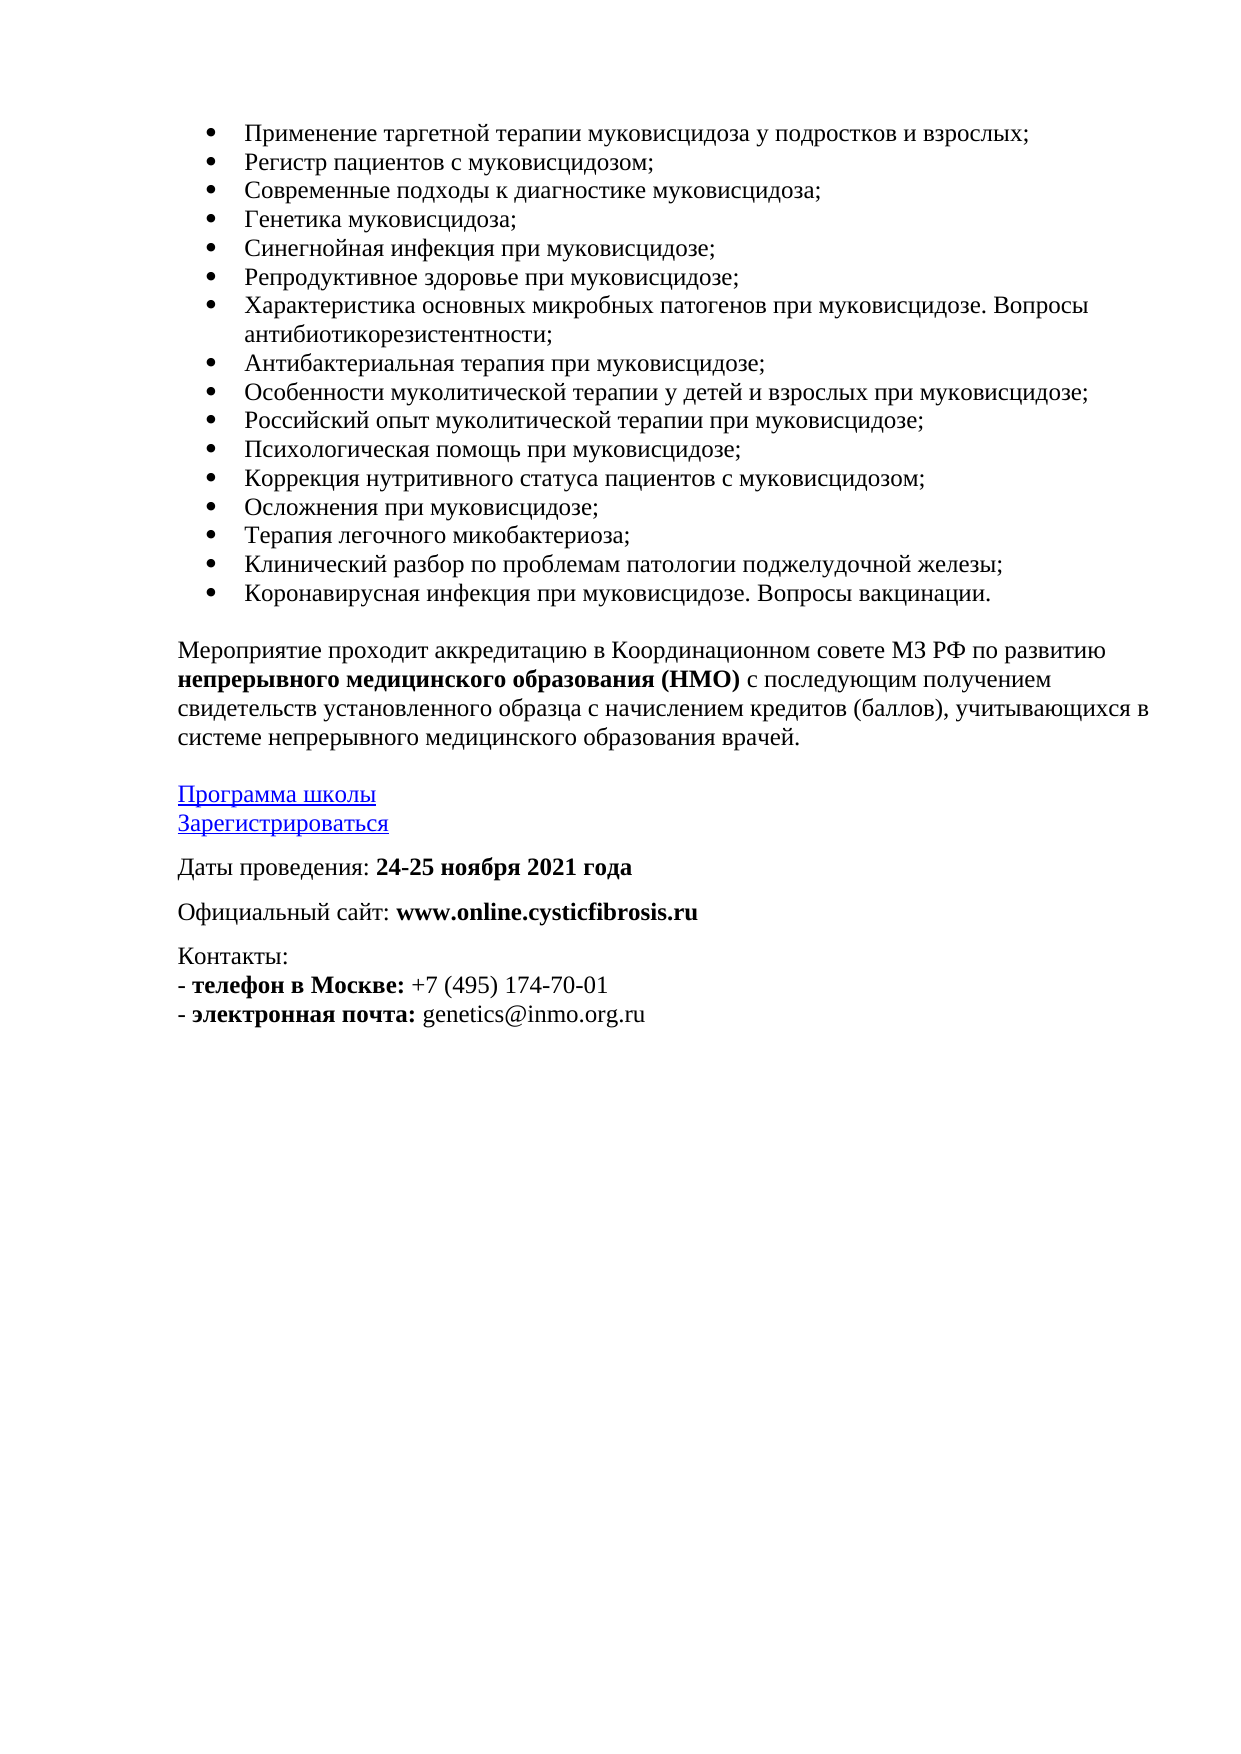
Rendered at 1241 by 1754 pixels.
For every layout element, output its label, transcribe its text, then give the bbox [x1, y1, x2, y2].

list Осложнения при муковисцидозе; [207, 492, 1152, 521]
list Антибактериальная терапия при муковисцидозе; [207, 348, 1152, 377]
list Применение таргетной терапии муковисцидоза у подростков и взрослых; [207, 118, 1152, 147]
list Генетика муковисцидоза; [207, 204, 1152, 233]
list Коррекция нутритивного статуса пациентов с муковисцидозом; [207, 463, 1152, 492]
list Коронавирусная инфекция при муковисцидозе. Вопросы вакцинации. [207, 578, 1152, 607]
list Российский опыт муколитической терапии при муковисцидозе; [207, 406, 1152, 434]
list Репродуктивное здоровье при муковисцидозе; [207, 262, 1152, 291]
text Контакты: - телефон в Москве: +7 (495) 174-70-01 - электронная почта: genetics@inmo.org.ru [177, 941, 1152, 1027]
list Современные подходы к диагностике муковисцидоза; [207, 176, 1152, 204]
text Официальный сайт: www.online.cysticfibrosis.ru [177, 897, 1152, 926]
list Клинический разбор по проблемам патологии поджелудочной железы; [207, 549, 1152, 578]
list Синегнойная инфекция при муковисцидозе; [207, 233, 1152, 262]
list Регистр пациентов с муковисцидозом; [207, 147, 1152, 176]
text Мероприятие проходит аккредитацию в Координационном совете МЗ РФ по развитию непрерывного медицинского образования (НМО) с последующим получением свидетельств установленного образца с начислением кредитов (баллов), учитывающихся в системе непрерывного медицинского образования врачей. [177, 636, 1152, 751]
list Характеристика основных микробных патогенов при муковисцидозе. Вопросы антибиотикорезистентности; [207, 291, 1152, 348]
text Программа школы [177, 779, 1152, 808]
text Зарегистрироваться [177, 808, 1152, 837]
text Даты проведения: 24-25 ноября 2021 года [177, 852, 1152, 881]
list Особенности муколитической терапии у детей и взрослых при муковисцидозе; [207, 377, 1152, 406]
list Психологическая помощь при муковисцидозе; [207, 434, 1152, 463]
list Терапия легочного микобактериоза; [207, 521, 1152, 549]
